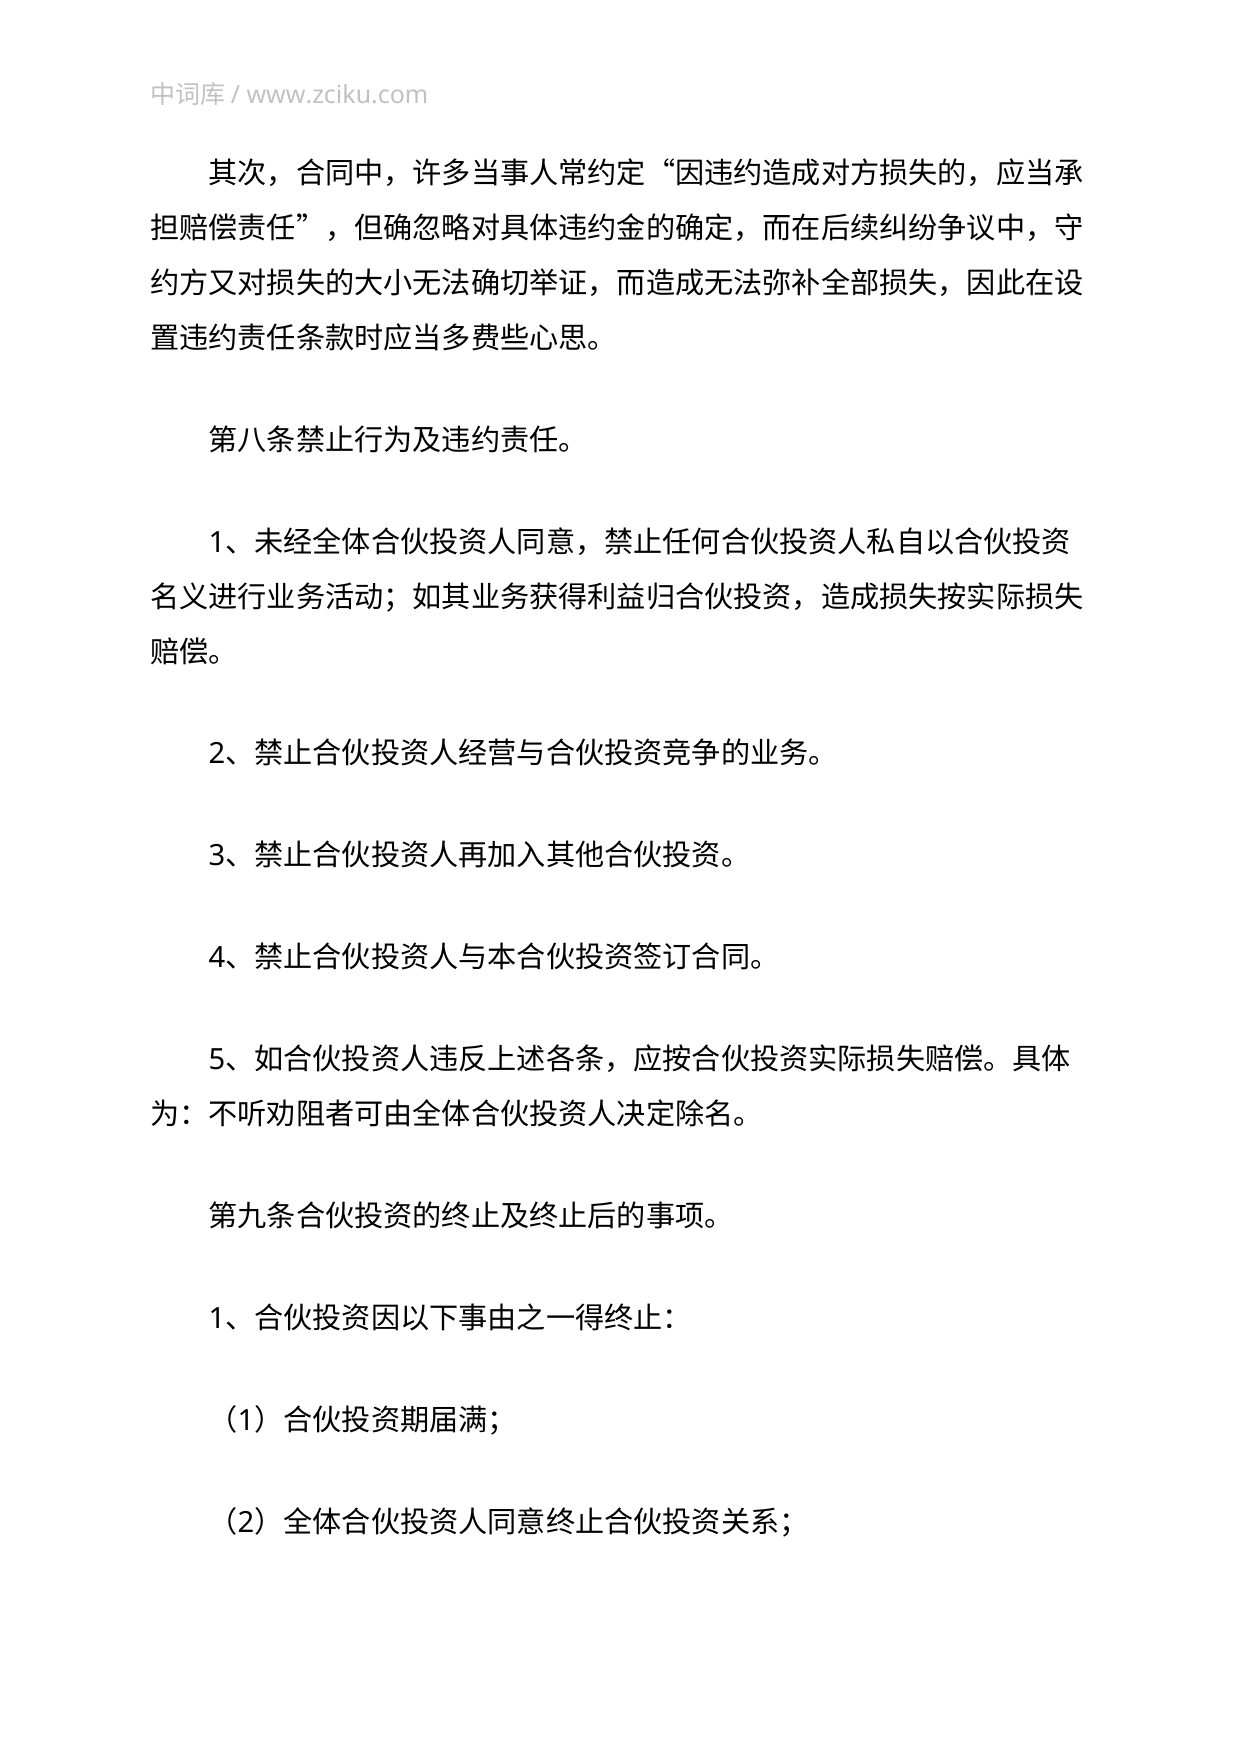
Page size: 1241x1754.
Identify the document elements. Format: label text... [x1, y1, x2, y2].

text 4、禁止合伙投资人与本合伙投资签订合同。 [150, 934, 1090, 976]
text 1、合伙投资因以下事由之一得终止： [150, 1294, 1090, 1337]
text 5、如合伙投资人违反上述各条，应按合伙投资实际损失赔偿。具体为：不听劝阻者可由全体合伙投资人决定除名。 [150, 1036, 1090, 1133]
text 3、禁止合伙投资人再加入其他合伙投资。 [150, 832, 1090, 874]
text （2）全体合伙投资人同意终止合伙投资关系； [150, 1498, 1090, 1541]
text 其次，合同中，许多当事人常约定“因违约造成对方损失的，应当承担赔偿责任”，但确忽略对具体违约金的确定，而在后续纠纷争议中，守约方又对损失的大小无法确切举证，而造成无法弥补全部损失，因此在设置违约责任条款时应当多费些心思。 [150, 150, 1090, 357]
text （1）合伙投资期届满； [150, 1396, 1090, 1439]
text 第九条合伙投资的终止及终止后的事项。 [150, 1193, 1090, 1235]
text 1、未经全体合伙投资人同意，禁止任何合伙投资人私自以合伙投资名义进行业务活动；如其业务获得利益归合伙投资，造成损失按实际损失赔偿。 [150, 518, 1090, 670]
text 第八条禁止行为及违约责任。 [150, 416, 1090, 459]
text 2、禁止合伙投资人经营与合伙投资竞争的业务。 [150, 730, 1090, 772]
